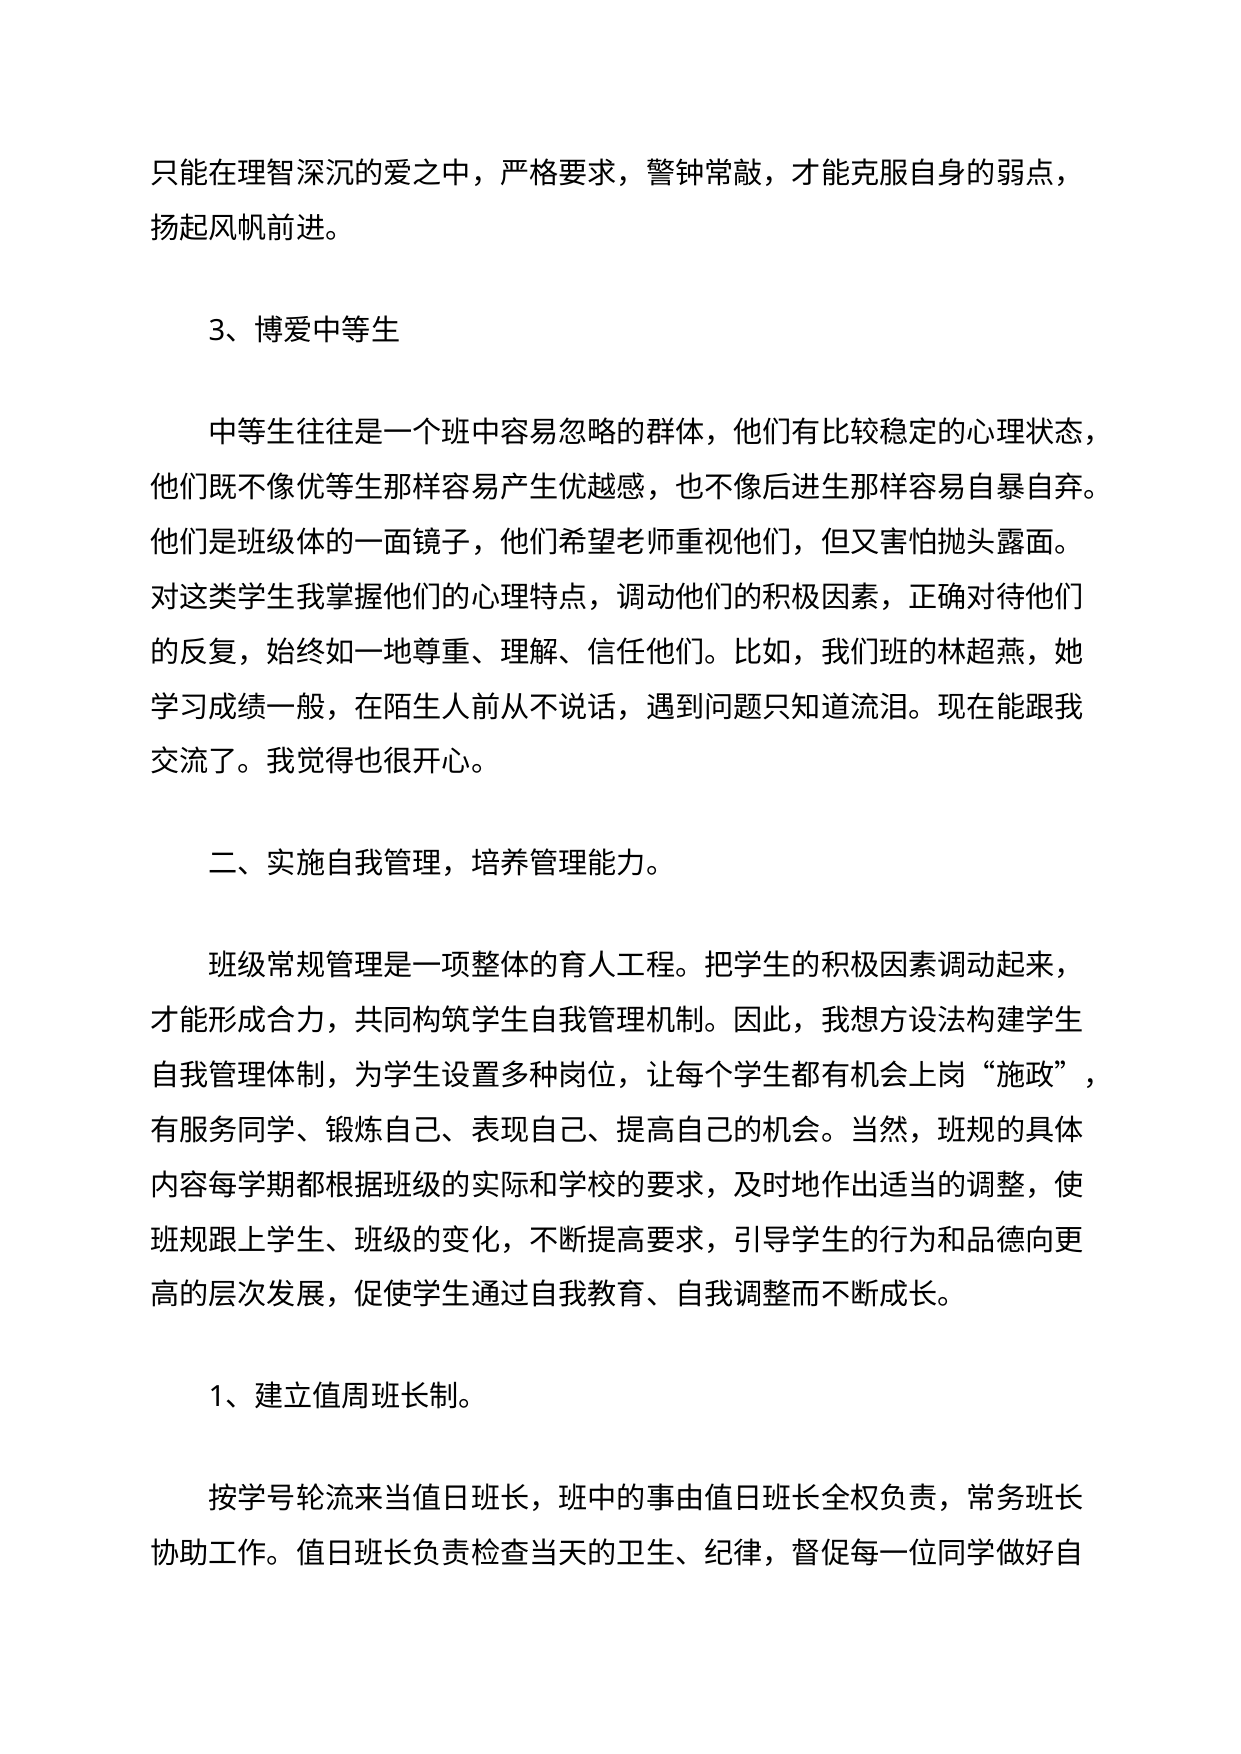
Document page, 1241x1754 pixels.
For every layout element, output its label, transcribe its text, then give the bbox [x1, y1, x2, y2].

text 1、建立值周班长制。 [150, 1373, 1090, 1415]
text 二、实施自我管理，培养管理能力。 [150, 840, 1090, 882]
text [150, 150, 1090, 247]
text 中等生往往是一个班中容易忽略的群体，他们有比较稳定的心理状态，他们既不像优等生那样容易产生优越感，也不像后进生那样容易自暴自弃。他们是班级体的一面镜子，他们希望老师重视他们，但又害怕抛头露面。对这类学生我掌握他们的心理特点，调动他们的积极因素，正确对待他们的反复，始终如一地尊重、理解、信任他们。比如，我们班的林超燕，她学习成绩一般，在陌生人前从不说话，遇到问题只知道流泪。现在能跟我交流了。我觉得也很开心。 [150, 409, 1090, 780]
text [150, 1475, 1090, 1572]
text 3、博爱中等生 [150, 307, 1090, 349]
text 班级常规管理是一项整体的育人工程。把学生的积极因素调动起来，才能形成合力，共同构筑学生自我管理机制。因此，我想方设法构建学生自我管理体制，为学生设置多种岗位，让每个学生都有机会上岗“施政”，有服务同学、锻炼自己、表现自己、提高自己的机会。当然，班规的具体内容每学期都根据班级的实际和学校的要求，及时地作出适当的调整，使班规跟上学生、班级的变化，不断提高要求，引导学生的行为和品德向更高的层次发展，促使学生通过自我教育、自我调整而不断成长。 [150, 942, 1090, 1313]
